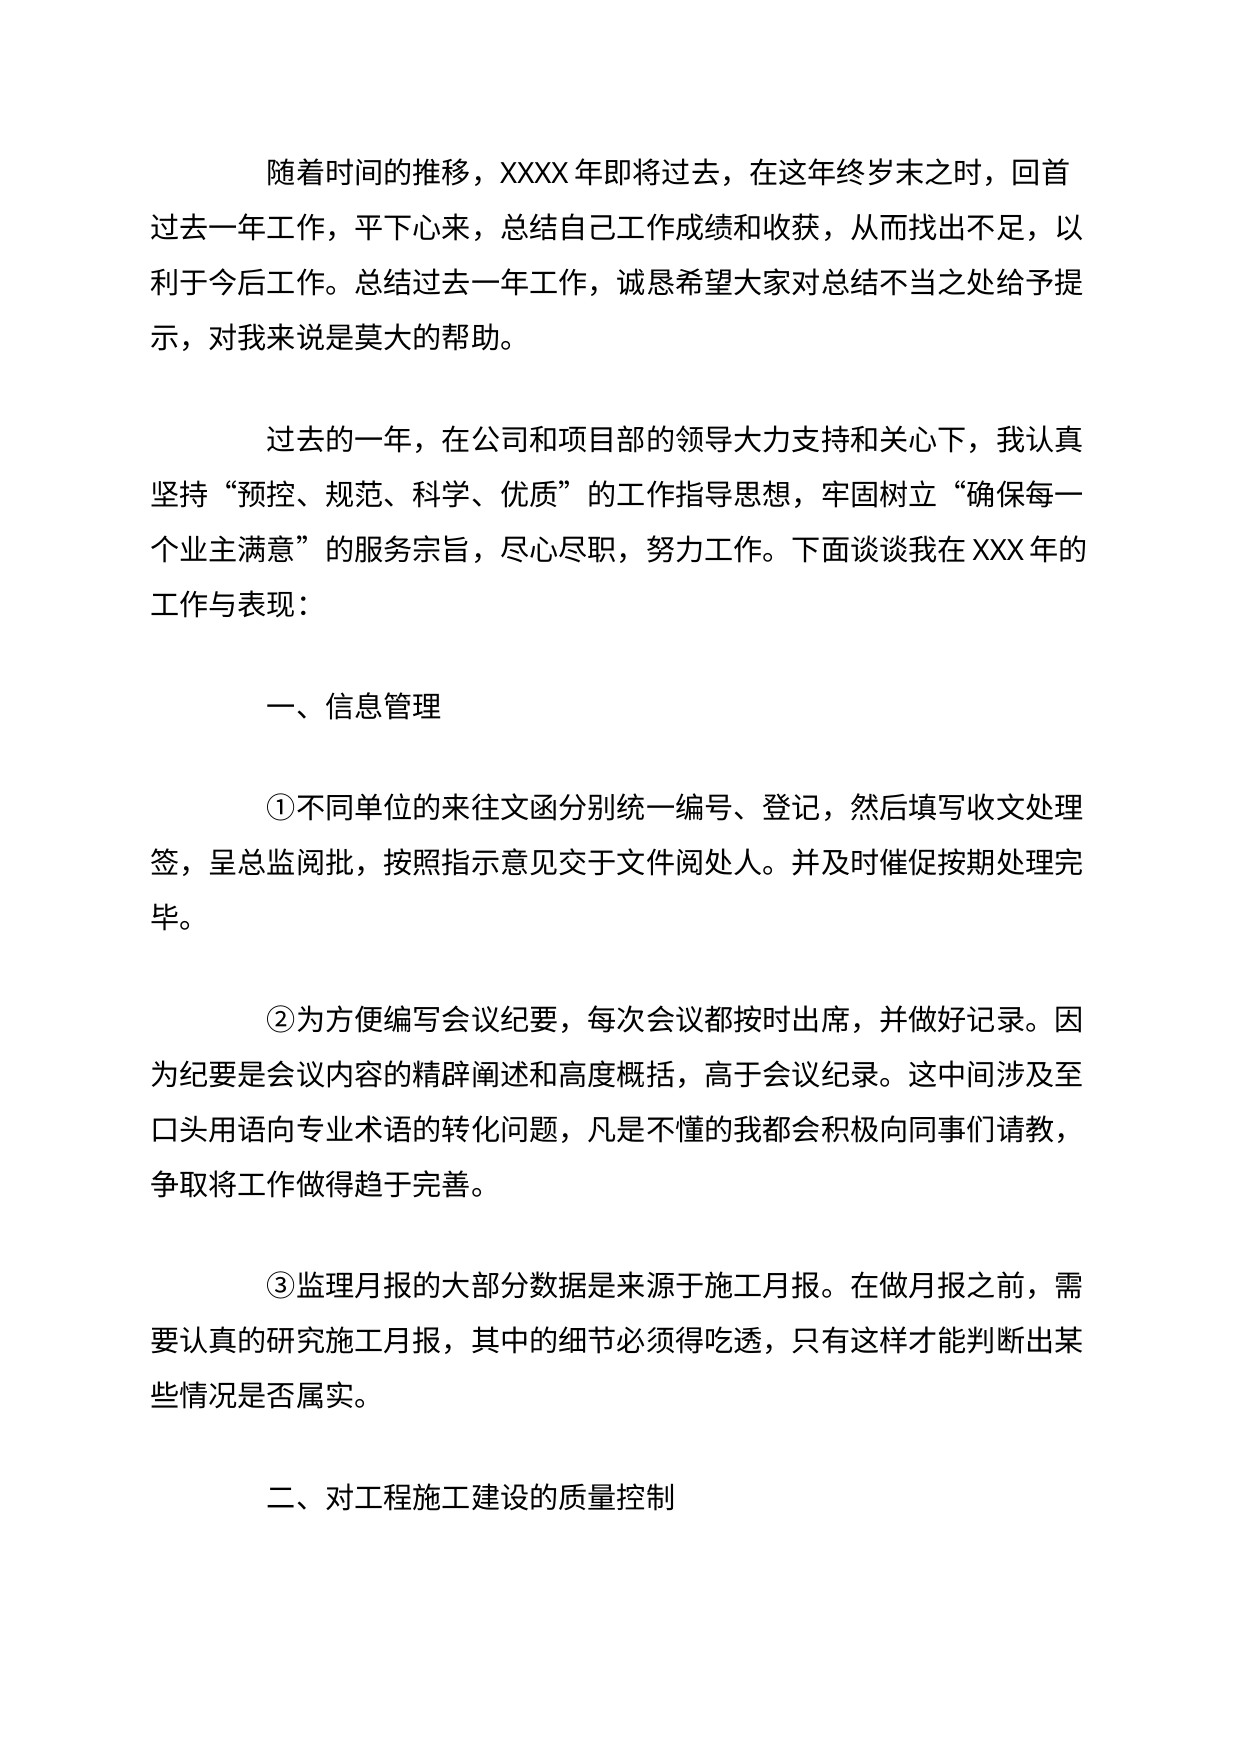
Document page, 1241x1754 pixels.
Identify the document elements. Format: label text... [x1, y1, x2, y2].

text 一、信息管理 [150, 683, 1090, 725]
text ①不同单位的来往文函分别统一编号、登记，然后填写收文处理签，呈总监阅批，按照指示意见交于文件阅处人。并及时催促按期处理完毕。 [150, 785, 1090, 937]
text 随着时间的推移，XXXX年即将过去，在这年终岁末之时，回首过去一年工作，平下心来，总结自己工作成绩和收获，从而找出不足，以利于今后工作。总结过去一年工作，诚恳希望大家对总结不当之处给予提示，对我来说是莫大的帮助。 [150, 150, 1090, 357]
text ②为方便编写会议纪要，每次会议都按时出席，并做好记录。因为纪要是会议内容的精辟阐述和高度概括，高于会议纪录。这中间涉及至口头用语向专业术语的转化问题，凡是不懂的我都会积极向同事们请教，争取将工作做得趋于完善。 [150, 996, 1090, 1203]
text ③监理月报的大部分数据是来源于施工月报。在做月报之前，需要认真的研究施工月报，其中的细节必须得吃透，只有这样才能判断出某些情况是否属实。 [150, 1263, 1090, 1415]
text 二、对工程施工建设的质量控制 [150, 1474, 1090, 1517]
text 过去的一年，在公司和项目部的领导大力支持和关心下，我认真坚持“预控、规范、科学、优质”的工作指导思想，牢固树立“确保每一个业主满意”的服务宗旨，尽心尽职，努力工作。下面谈谈我在XXX年的工作与表现： [150, 417, 1090, 624]
